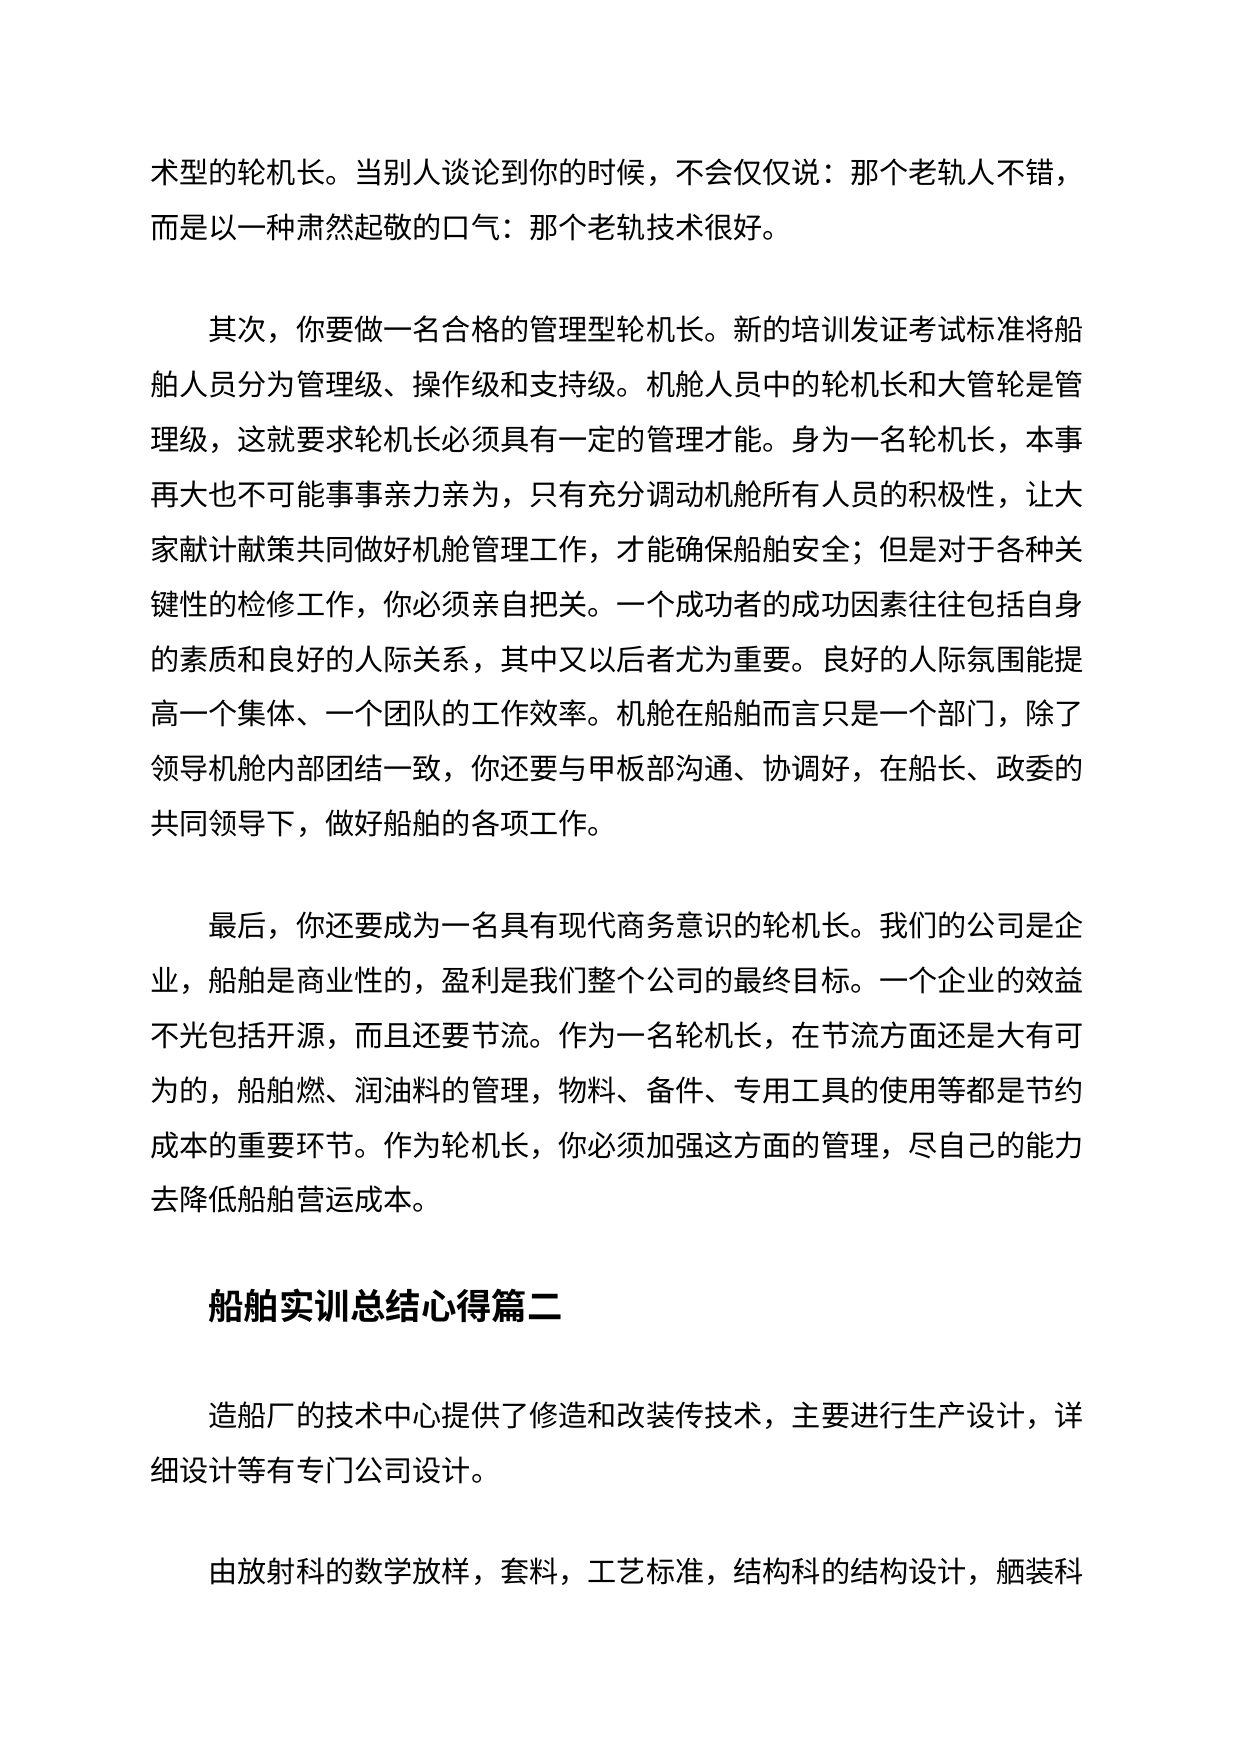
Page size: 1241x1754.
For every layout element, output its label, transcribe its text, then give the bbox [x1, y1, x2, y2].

text 造船厂的技术中心提供了修造和改装传技术，主要进行生产设计，详细设计等有专门公司设计。 [150, 1392, 1090, 1489]
text 其次，你要做一名合格的管理型轮机长。新的培训发证考试标准将船舶人员分为管理级、操作级和支持级。机舱人员中的轮机长和大管轮是管理级，这就要求轮机长必须具有一定的管理才能。身为一名轮机长，本事再大也不可能事事亲力亲为，只有充分调动机舱所有人员的积极性，让大家献计献策共同做好机舱管理工作，才能确保船舶安全；但是对于各种关键性的检修工作，你必须亲自把关。一个成功者的成功因素往往包括自身的素质和良好的人际关系，其中又以后者尤为重要。良好的人际氛围能提高一个集体、一个团队的工作效率。机舱在船舶而言只是一个部门，除了领导机舱内部团结一致，你还要与甲板部沟通、协调好，在船长、政委的共同领导下，做好船舶的各项工作。 [150, 307, 1090, 843]
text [150, 150, 1090, 247]
text 最后，你还要成为一名具有现代商务意识的轮机长。我们的公司是企业，船舶是商业性的，盈利是我们整个公司的最终目标。一个企业的效益不光包括开源，而且还要节流。作为一名轮机长，在节流方面还是大有可为的，船舶燃、润油料的管理，物料、备件、专用工具的使用等都是节约成本的重要环节。作为轮机长，你必须加强这方面的管理，尽自己的能力去降低船舶营运成本。 [150, 902, 1090, 1219]
text 船舶实训总结心得篇二 [150, 1279, 1090, 1330]
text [150, 1549, 1090, 1591]
